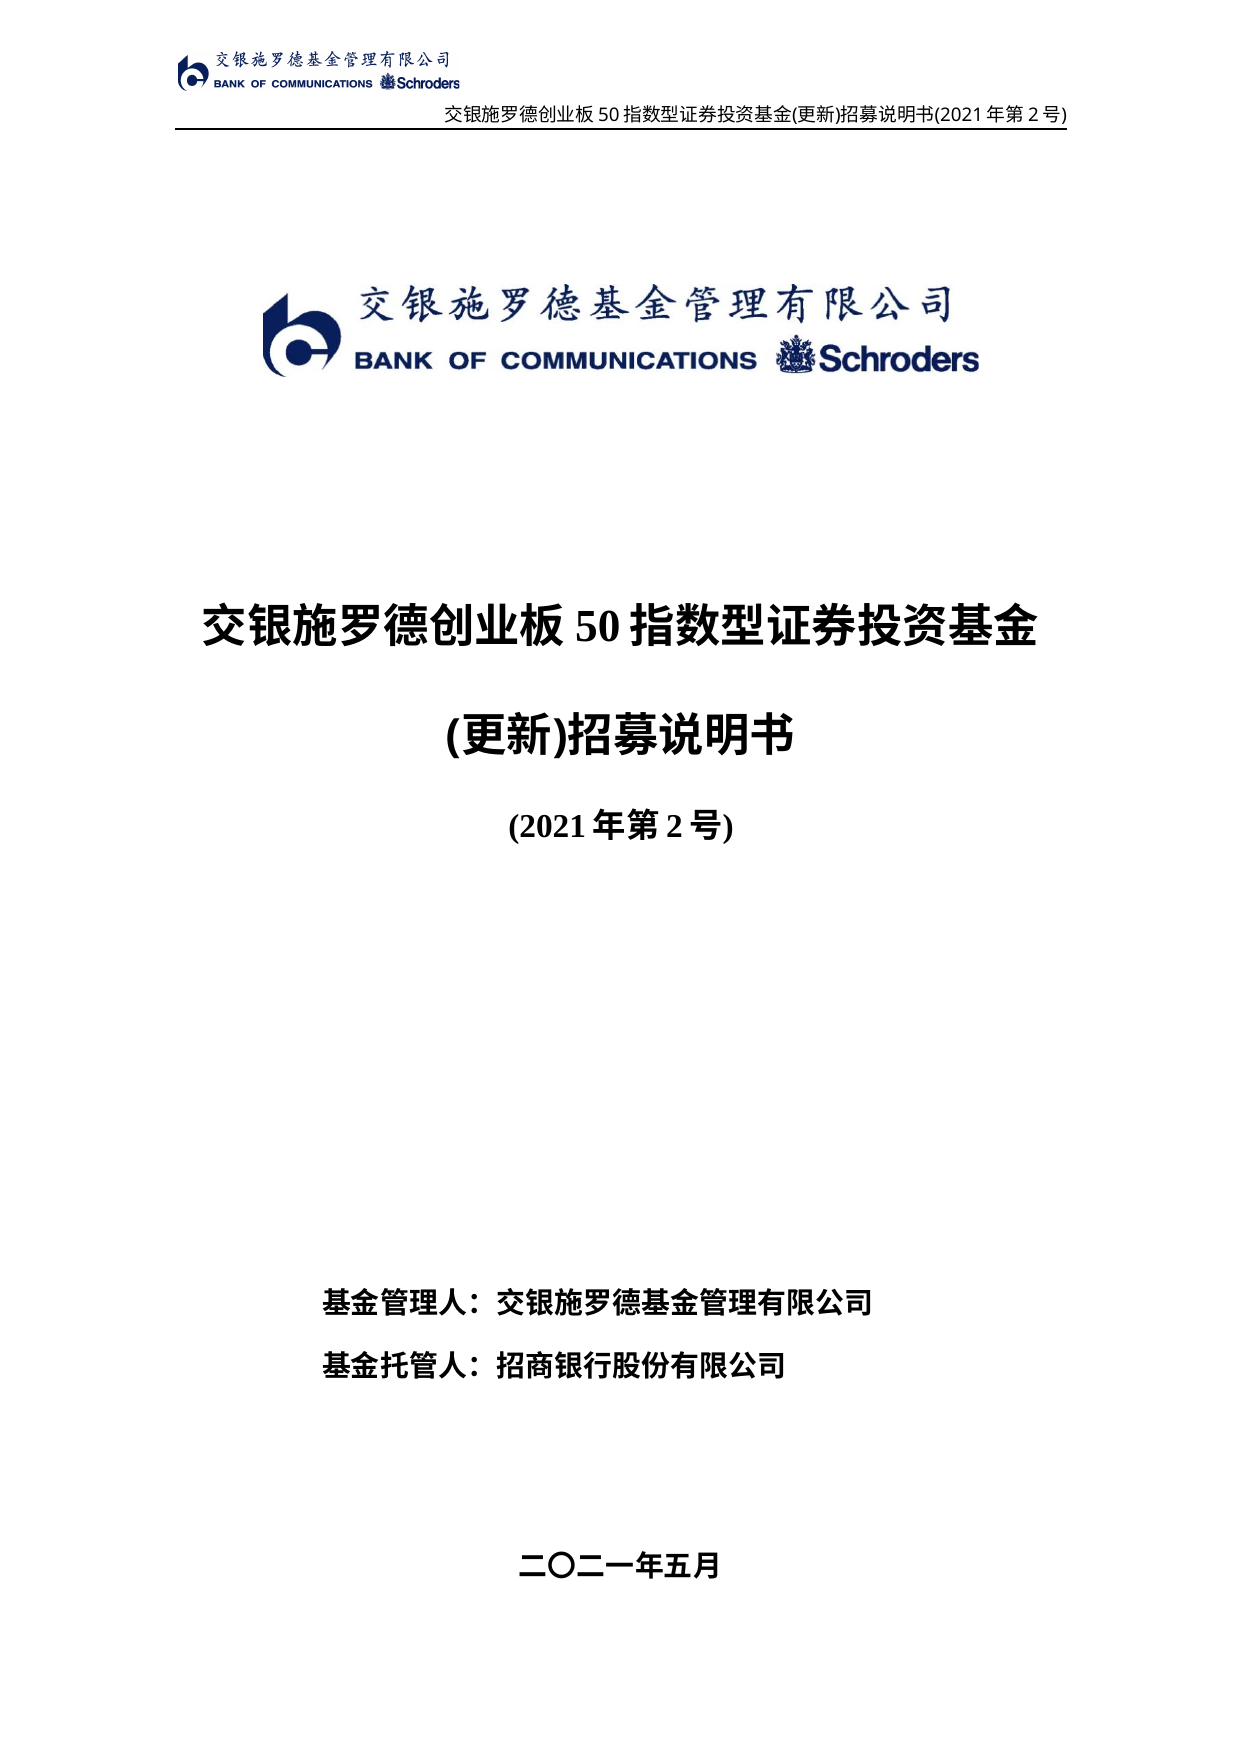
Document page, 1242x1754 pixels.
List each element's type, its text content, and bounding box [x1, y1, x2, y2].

text 基金托管人：招商银行股份有限公司 [175, 1343, 1067, 1385]
text (更新)招募说明书 [175, 699, 1065, 765]
picture [263, 284, 979, 377]
text (2021年第2号) [175, 798, 1067, 847]
text 二〇二一年五月 [175, 1543, 1065, 1585]
text 基金管理人：交银施罗德基金管理有限公司 [175, 1279, 1067, 1322]
text 交银施罗德创业板50指数型证券投资基金 [175, 584, 1065, 656]
picture [178, 51, 460, 91]
